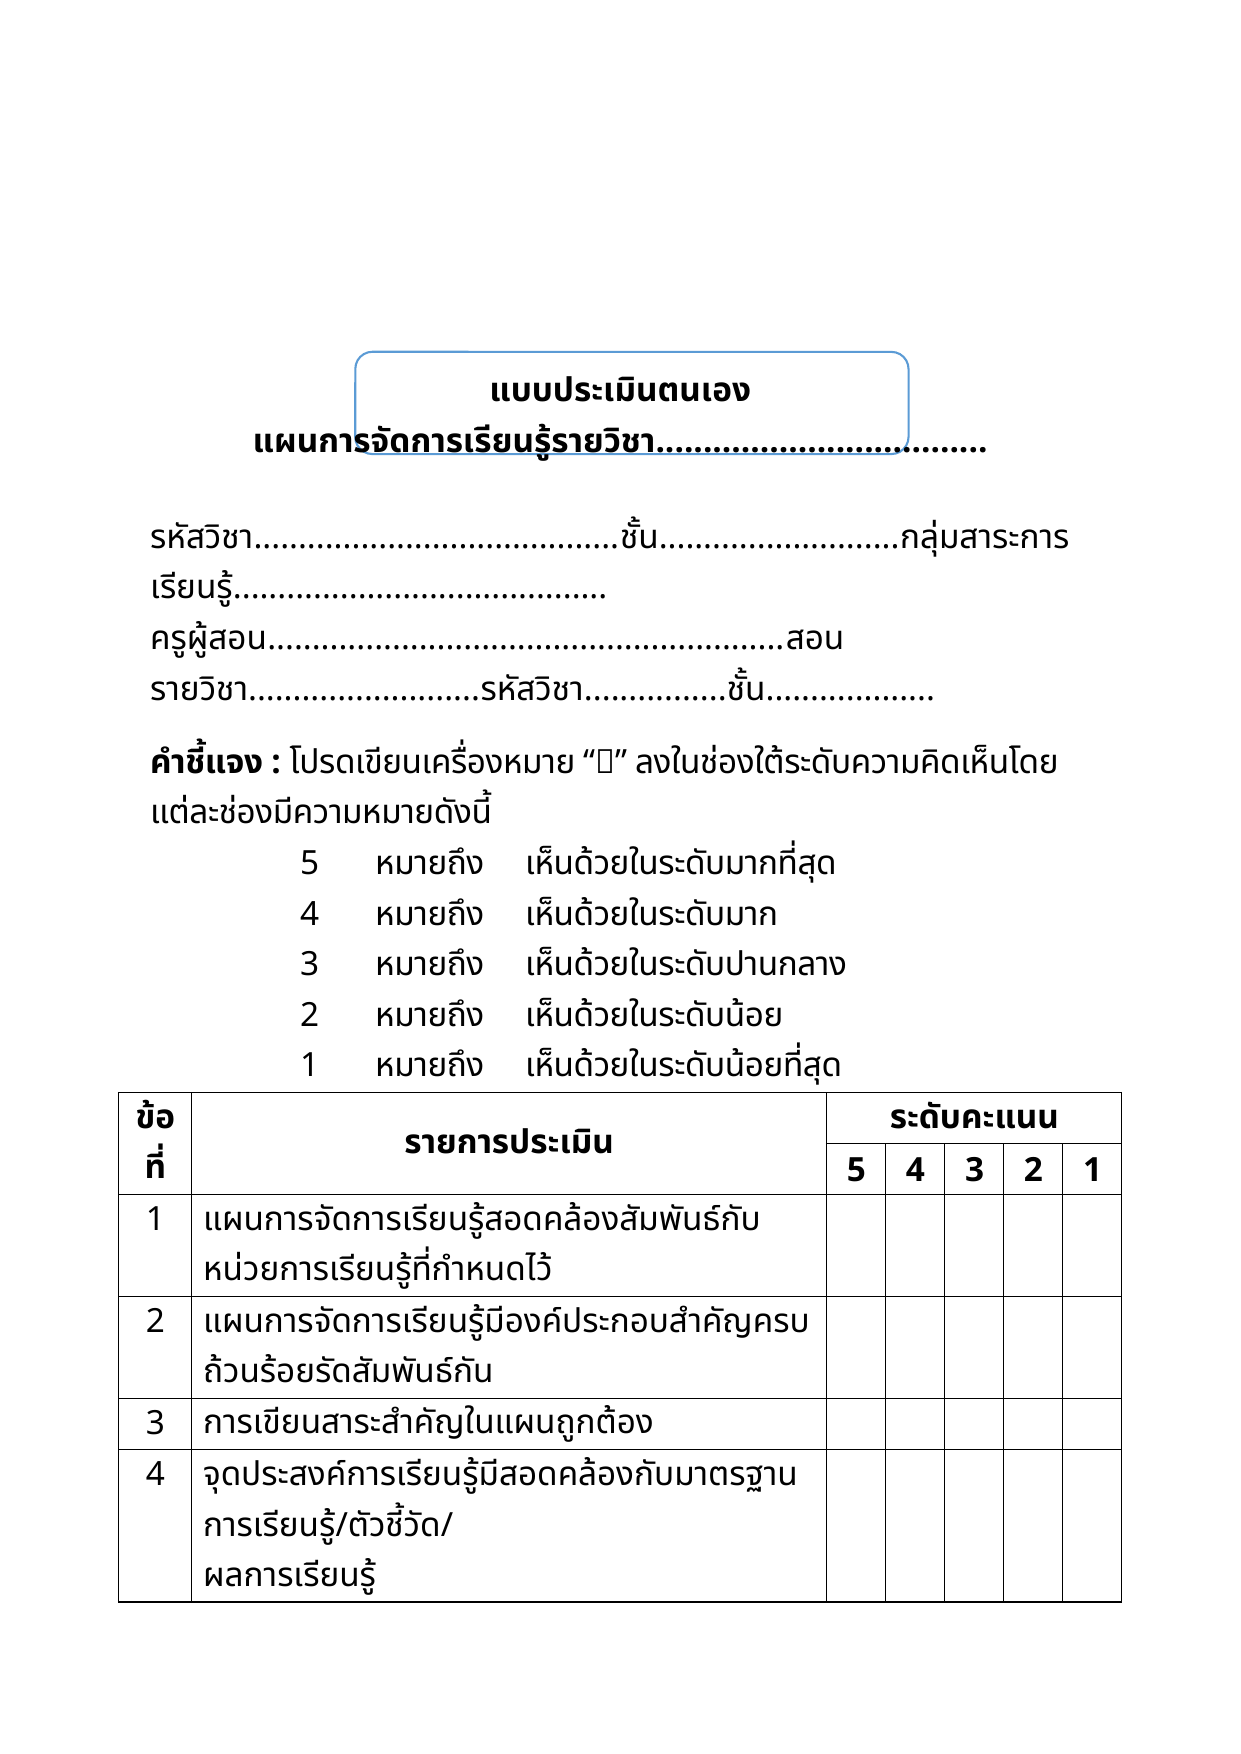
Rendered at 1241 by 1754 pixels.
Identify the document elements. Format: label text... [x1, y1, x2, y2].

table_cell [945, 1399, 1003, 1449]
table_header ระดับคะแนน [827, 1093, 1121, 1143]
table_cell [827, 1195, 885, 1296]
table_cell [827, 1297, 885, 1397]
text แบบประเมินตนเอง [150, 366, 1090, 416]
text รหัสวิชา.........................................ชั้น...........................กลุ่มสาระการเรียนรู้.......................................... [150, 512, 1090, 614]
text แผนการจัดการเรียนรู้รายวิชา................................... [150, 416, 1090, 467]
table_cell [1063, 1450, 1121, 1601]
table_cell 3 [945, 1144, 1003, 1194]
text 2 หมายถึง เห็นด้วยในระดับน้อย [150, 991, 1090, 1041]
table_cell [827, 1450, 885, 1601]
table_cell แผนการจัดการเรียนรู้มีองค์ประกอบสำคัญครบถ้วนร้อยรัดสัมพันธ์กัน [192, 1297, 826, 1397]
table_cell การเขียนสาระสำคัญในแผนถูกต้อง [192, 1399, 826, 1449]
table_header รายการประเมิน [192, 1093, 826, 1194]
table_cell [945, 1450, 1003, 1601]
text 4 หมายถึง เห็นด้วยในระดับมาก [150, 889, 1090, 940]
table_cell [945, 1297, 1003, 1397]
table_cell [1004, 1399, 1062, 1449]
table_cell [1004, 1450, 1062, 1601]
table_cell 5 [827, 1144, 885, 1194]
table_cell แผนการจัดการเรียนรู้สอดคล้องสัมพันธ์กับหน่วยการเรียนรู้ที่กำหนดไว้ [192, 1195, 826, 1296]
table_cell 3 [119, 1399, 191, 1449]
table_header ข้อที่ [119, 1093, 191, 1194]
table_cell [886, 1399, 944, 1449]
table_cell [886, 1195, 944, 1296]
table_cell 4 [886, 1144, 944, 1194]
text 3 หมายถึง เห็นด้วยในระดับปานกลาง [150, 940, 1090, 991]
table_cell [1004, 1297, 1062, 1397]
table_cell 1 [119, 1195, 191, 1296]
table_cell 2 [119, 1297, 191, 1397]
table_cell จุดประสงค์การเรียนรู้มีสอดคล้องกับมาตรฐานการเรียนรู้/ตัวชี้วัด/ ผลการเรียนรู้ [192, 1450, 826, 1601]
table_cell [945, 1195, 1003, 1296]
table_cell [1063, 1297, 1121, 1397]
text ครูผู้สอน..........................................................สอนรายวิชา..........................รหัสวิชา................ชั้น................... [150, 614, 1090, 715]
table_cell 4 [119, 1450, 191, 1601]
table_cell 2 [1004, 1144, 1062, 1194]
table_cell [1063, 1195, 1121, 1296]
table_cell [886, 1450, 944, 1601]
table_cell [827, 1399, 885, 1449]
text 5 หมายถึง เห็นด้วยในระดับมากที่สุด [150, 839, 1090, 889]
table_cell 1 [1063, 1144, 1121, 1194]
text คำชี้แจง : โปรดเขียนเครื่องหมาย “” ลงในช่องใต้ระดับความคิดเห็นโดยแต่ละช่องมีความหมายดังนี้ [150, 738, 1090, 839]
table_cell [1063, 1399, 1121, 1449]
text 1 หมายถึง เห็นด้วยในระดับน้อยที่สุด [150, 1041, 1090, 1092]
table_cell [1004, 1195, 1062, 1296]
table_cell [886, 1297, 944, 1397]
